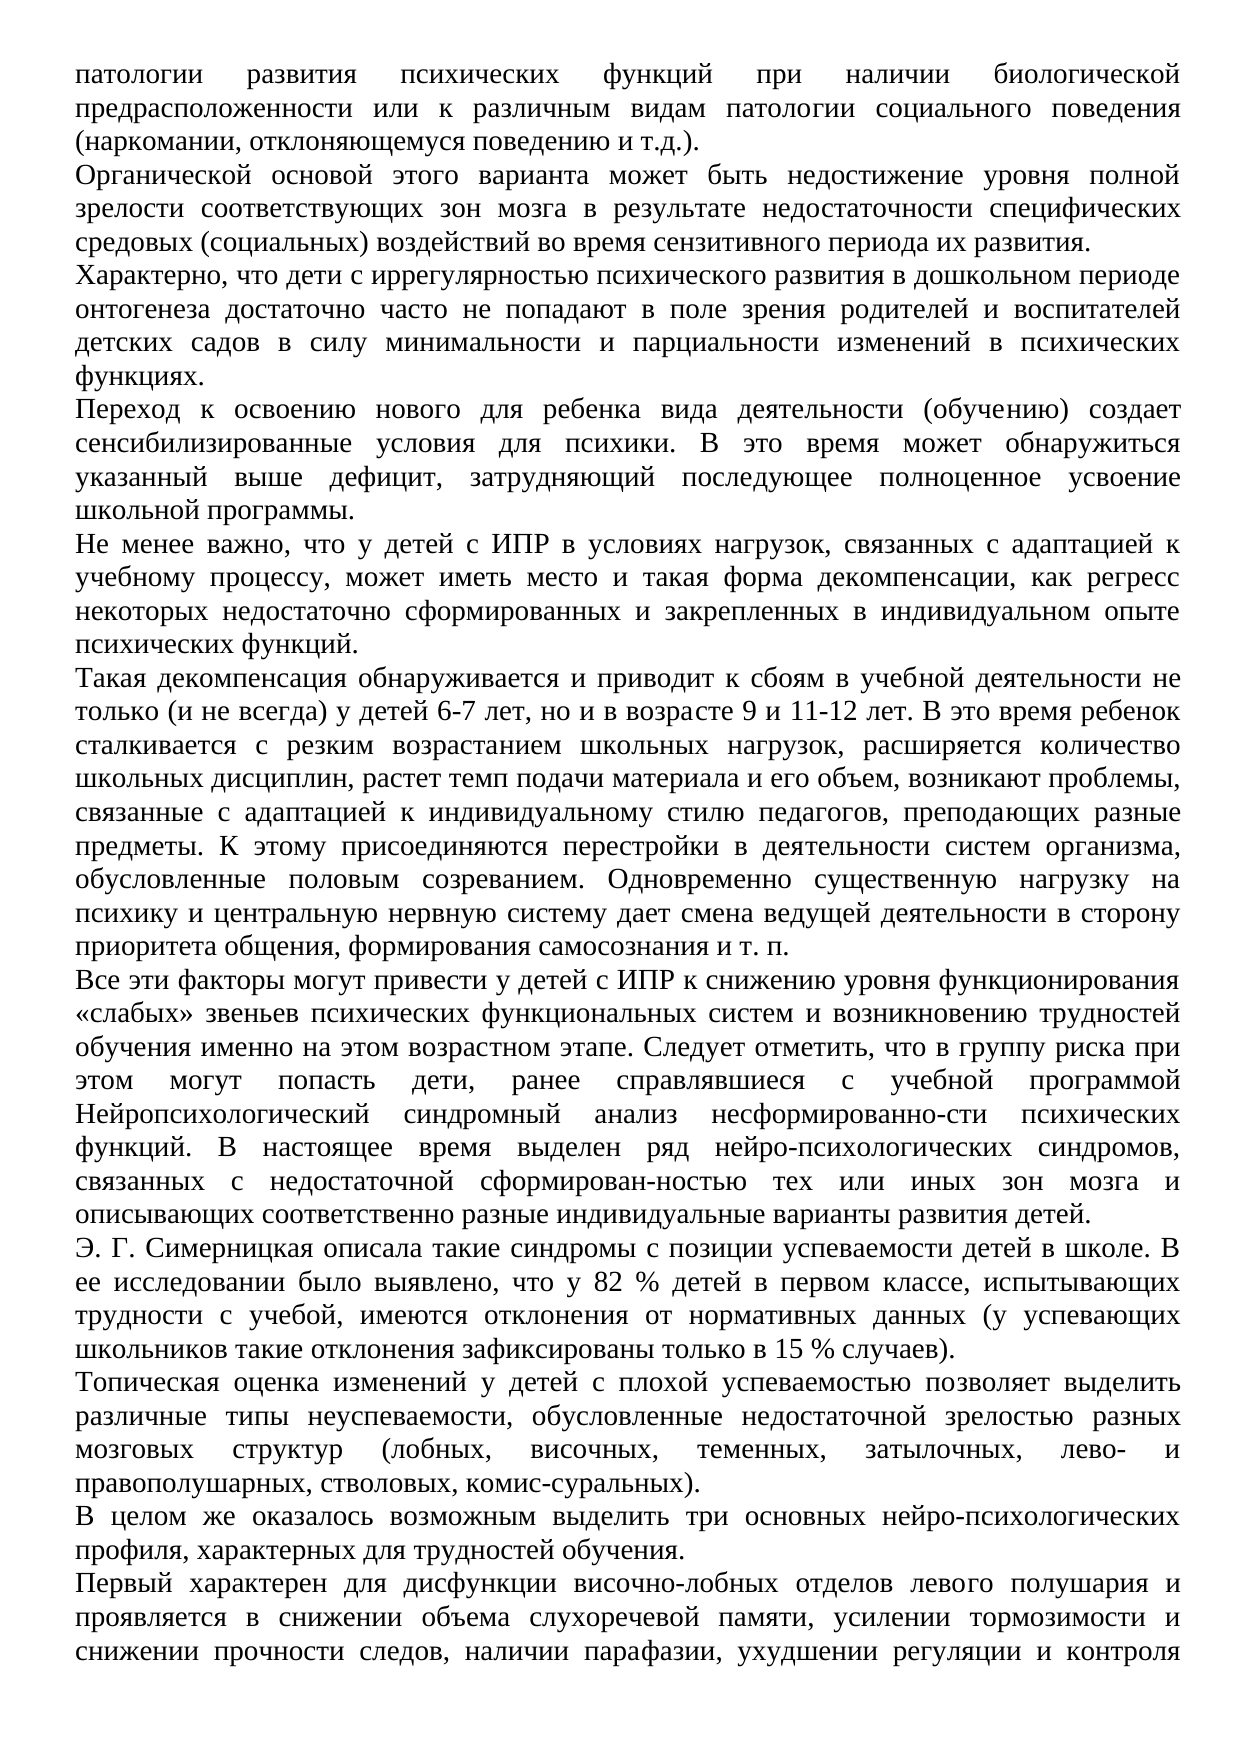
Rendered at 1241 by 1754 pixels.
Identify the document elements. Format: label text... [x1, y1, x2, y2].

text Такая декомпенсация обнаруживается и приводит к сбоям в учебной деятельности не только (и не всегда) у детей 6-7 лет, но и в возрасте 9 и 11-12 лет. В это время ребенок сталкивается с резким возрастанием школьных нагрузок, расширяется количество школьных дисциплин, растет темп подачи материала и его объем, возникают проблемы, связанные с адаптацией к индивидуальному стилю педагогов, преподающих разные предметы. К этому присоединяются перестройки в деятельности систем организма, обусловленные половым созреванием. Одновременно существенную нагрузку на психику и центральную нервную систему дает смена ведущей деятельности в сторону приоритета общения, формирования самосознания и т. п. [75, 660, 1181, 962]
text Э. Г. Симерницкая описала такие синдромы с позиции успеваемости детей в школе. В ее исследовании было выявлено, что у 82 % детей в первом классе, испытывающих трудности с учебой, имеются отклонения от нормативных данных (у успевающих школьников такие отклонения зафиксированы только в 15 % случаев). [75, 1230, 1181, 1364]
text Характерно, что дети с иррегулярностью психического развития в дошкольном периоде онтогенеза достаточно часто не попадают в поле зрения родителей и воспитателей детских садов в силу минимальности и парциальности изменений в психических функциях. [75, 257, 1181, 392]
text Переход к освоению нового для ребенка вида деятельности (обучению) создает сенсибилизированные условия для психики. В это время может обнаружиться указанный выше дефицит, затрудняющий последующее полноценное усвоение школьной программы. [75, 392, 1181, 526]
text Органической основой этого варианта может быть недостижение уровня полной зрелости соответствующих зон мозга в результате недостаточности специфических средовых (социальных) воздействий во время сензитивного периода их развития. [75, 157, 1181, 257]
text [75, 56, 1181, 157]
text Не менее важно, что у детей с ИПР в условиях нагрузок, связанных с адаптацией к учебному процессу, может иметь место и такая форма декомпенсации, как регресс некоторых недостаточно сформированных и закрепленных в индивидуальном опыте психических функций. [75, 526, 1181, 660]
text В целом же оказалось возможным выделить три основных нейро-психологических профиля, характерных для трудностей обучения. [75, 1498, 1181, 1566]
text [75, 1566, 1181, 1666]
text Все эти факторы могут привести у детей с ИПР к снижению уровня функционирования «слабых» звеньев психических функциональных систем и возникновению трудностей обучения именно на этом возрастном этапе. Следует отметить, что в группу риска при этом могут попасть дети, ранее справлявшиеся с учебной программой Нейропсихологический синдромный анализ несформированно-сти психических функций. В настоящее время выделен ряд нейро-психологических синдромов, связанных с недостаточной сформирован-ностью тех или иных зон мозга и описывающих соответственно разные индивидуальные варианты развития детей. [75, 962, 1181, 1230]
text Топическая оценка изменений у детей с плохой успеваемостью позволяет выделить различные типы неуспеваемости, обусловленные недостаточной зрелостью разных мозговых структур (лобных, височных, теменных, затылочных, лево- и правополушарных, стволовых, комис-суральных). [75, 1364, 1181, 1498]
